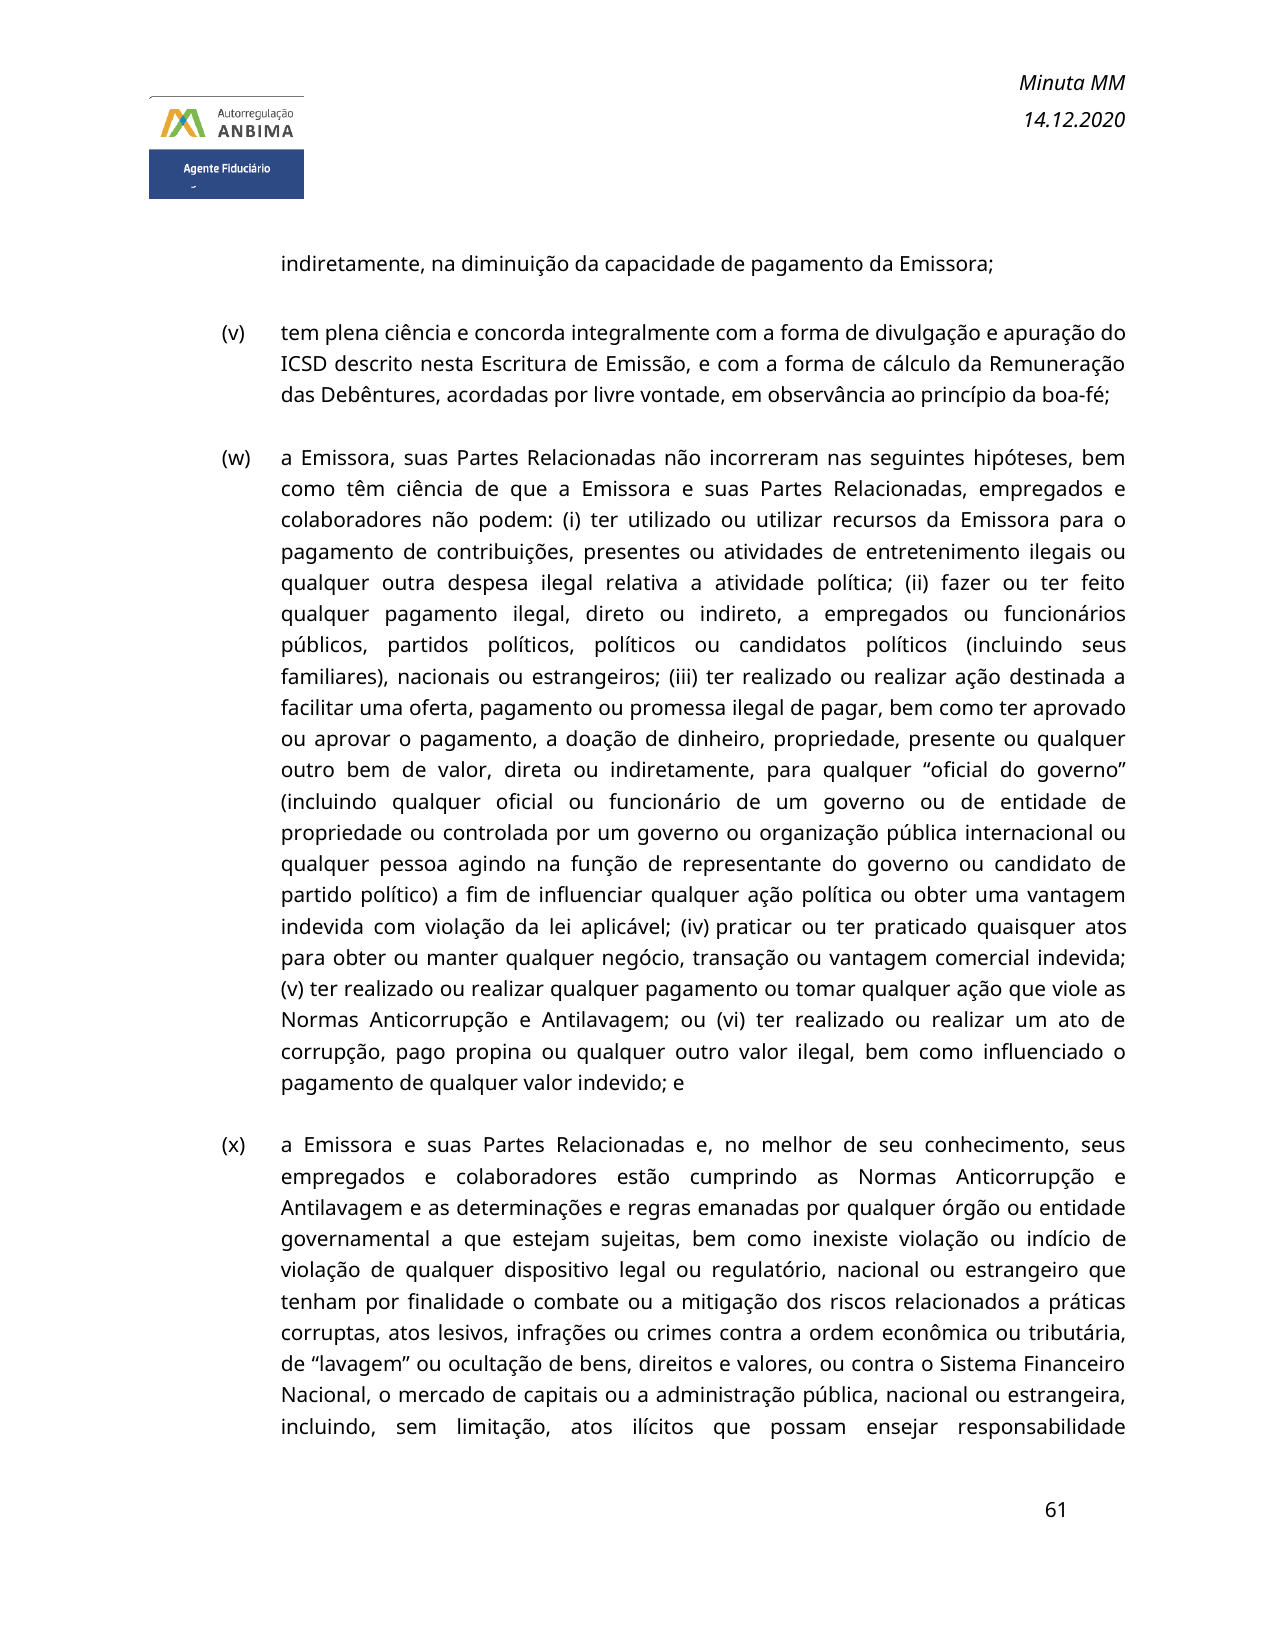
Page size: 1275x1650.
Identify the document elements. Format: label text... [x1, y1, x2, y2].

picture [147, 96, 304, 198]
list a Emissora, suas Partes Relacionadas não incorreram nas seguintes hipóteses, bem como têm ciência de que a Emissora e suas Partes Relacionadas, empregados e colaboradores não podem: (i) ter utilizado ou utilizar recursos da Emissora para o pagamento de contribuições, presentes ou atividades de entretenimento ilegais ou qualquer outra despesa ilegal relativa a atividade política; (ii) fazer ou ter feito qualquer pagamento ilegal, direto ou indireto, a empregados ou funcionários públicos, partidos políticos, políticos ou candidatos políticos (incluindo seus familiares), nacionais ou estrangeiros; (iii) ter realizado ou realizar ação destinada a facilitar uma oferta, pagamento ou promessa ilegal de pagar, bem como ter aprovado ou aprovar o pagamento, a doação de dinheiro, propriedade, presente ou qualquer outro bem de valor, direta ou indiretamente, para qualquer “oficial do governo” (incluindo qualquer oficial ou funcionário de um governo ou de entidade de propriedade ou controlada por um governo ou organização pública internacional ou qualquer pessoa agindo na função de representante do governo ou candidato de partido político) a fim de influenciar qualquer ação política ou obter uma vantagem indevida com violação da lei aplicável; (iv) praticar ou ter praticado quaisquer atos para obter ou manter qualquer negócio, transação ou vantagem comercial indevida; (v) ter realizado ou realizar qualquer pagamento ou tomar qualquer ação que viole as Normas Anticorrupção e Antilavagem; ou (vi) ter realizado ou realizar um ato de corrupção, pago propina ou qualquer outro valor ilegal, bem como influenciado o pagamento de qualquer valor indevido; e [222, 440, 1127, 1097]
list tem plena ciência e concorda integralmente com a forma de divulgação e apuração do ICSD descrito nesta Escritura de Emissão, e com a forma de cálculo da Remuneração das Debêntures, acordadas por livre vontade, em observância ao princípio da boa-fé; [222, 315, 1127, 409]
